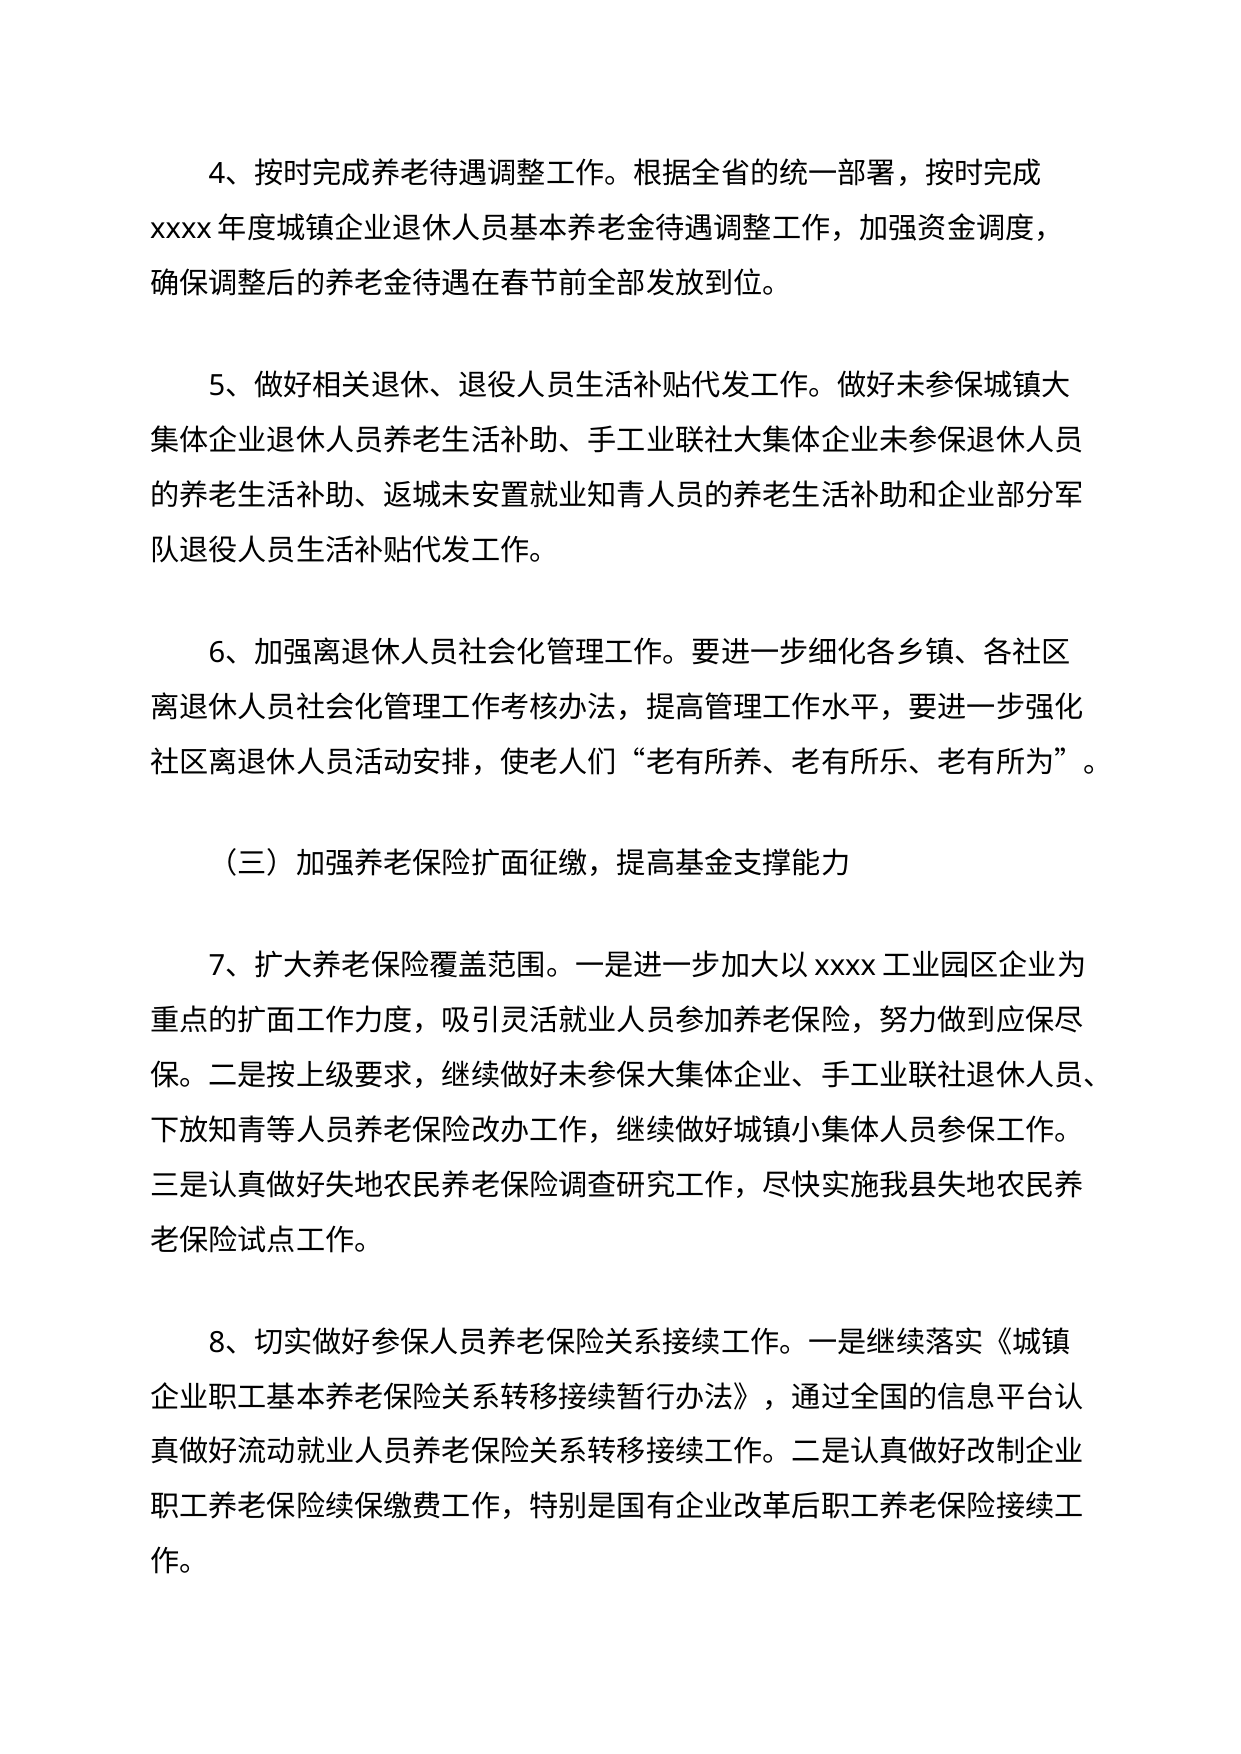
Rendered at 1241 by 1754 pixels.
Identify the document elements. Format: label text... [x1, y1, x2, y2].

text （三）加强养老保险扩面征缴，提高基金支撑能力 [150, 840, 1090, 882]
text 5、做好相关退休、退役人员生活补贴代发工作。做好未参保城镇大集体企业退休人员养老生活补助、手工业联社大集体企业未参保退休人员的养老生活补助、返城未安置就业知青人员的养老生活补助和企业部分军队退役人员生活补贴代发工作。 [150, 362, 1090, 569]
text 6、加强离退休人员社会化管理工作。要进一步细化各乡镇、各社区离退休人员社会化管理工作考核办法，提高管理工作水平，要进一步强化社区离退休人员活动安排，使老人们“老有所养、老有所乐、老有所为”。 [150, 628, 1090, 781]
text 8、切实做好参保人员养老保险关系接续工作。一是继续落实《城镇企业职工基本养老保险关系转移接续暂行办法》，通过全国的信息平台认真做好流动就业人员养老保险关系转移接续工作。二是认真做好改制企业职工养老保险续保缴费工作，特别是国有企业改革后职工养老保险接续工作。 [150, 1318, 1090, 1580]
text 7、扩大养老保险覆盖范围。一是进一步加大以xxxx工业园区企业为重点的扩面工作力度，吸引灵活就业人员参加养老保险，努力做到应保尽保。二是按上级要求，继续做好未参保大集体企业、手工业联社退休人员、下放知青等人员养老保险改办工作，继续做好城镇小集体人员参保工作。三是认真做好失地农民养老保险调查研究工作，尽快实施我县失地农民养老保险试点工作。 [150, 942, 1090, 1259]
text 4、按时完成养老待遇调整工作。根据全省的统一部署，按时完成xxxx年度城镇企业退休人员基本养老金待遇调整工作，加强资金调度，确保调整后的养老金待遇在春节前全部发放到位。 [150, 150, 1090, 302]
